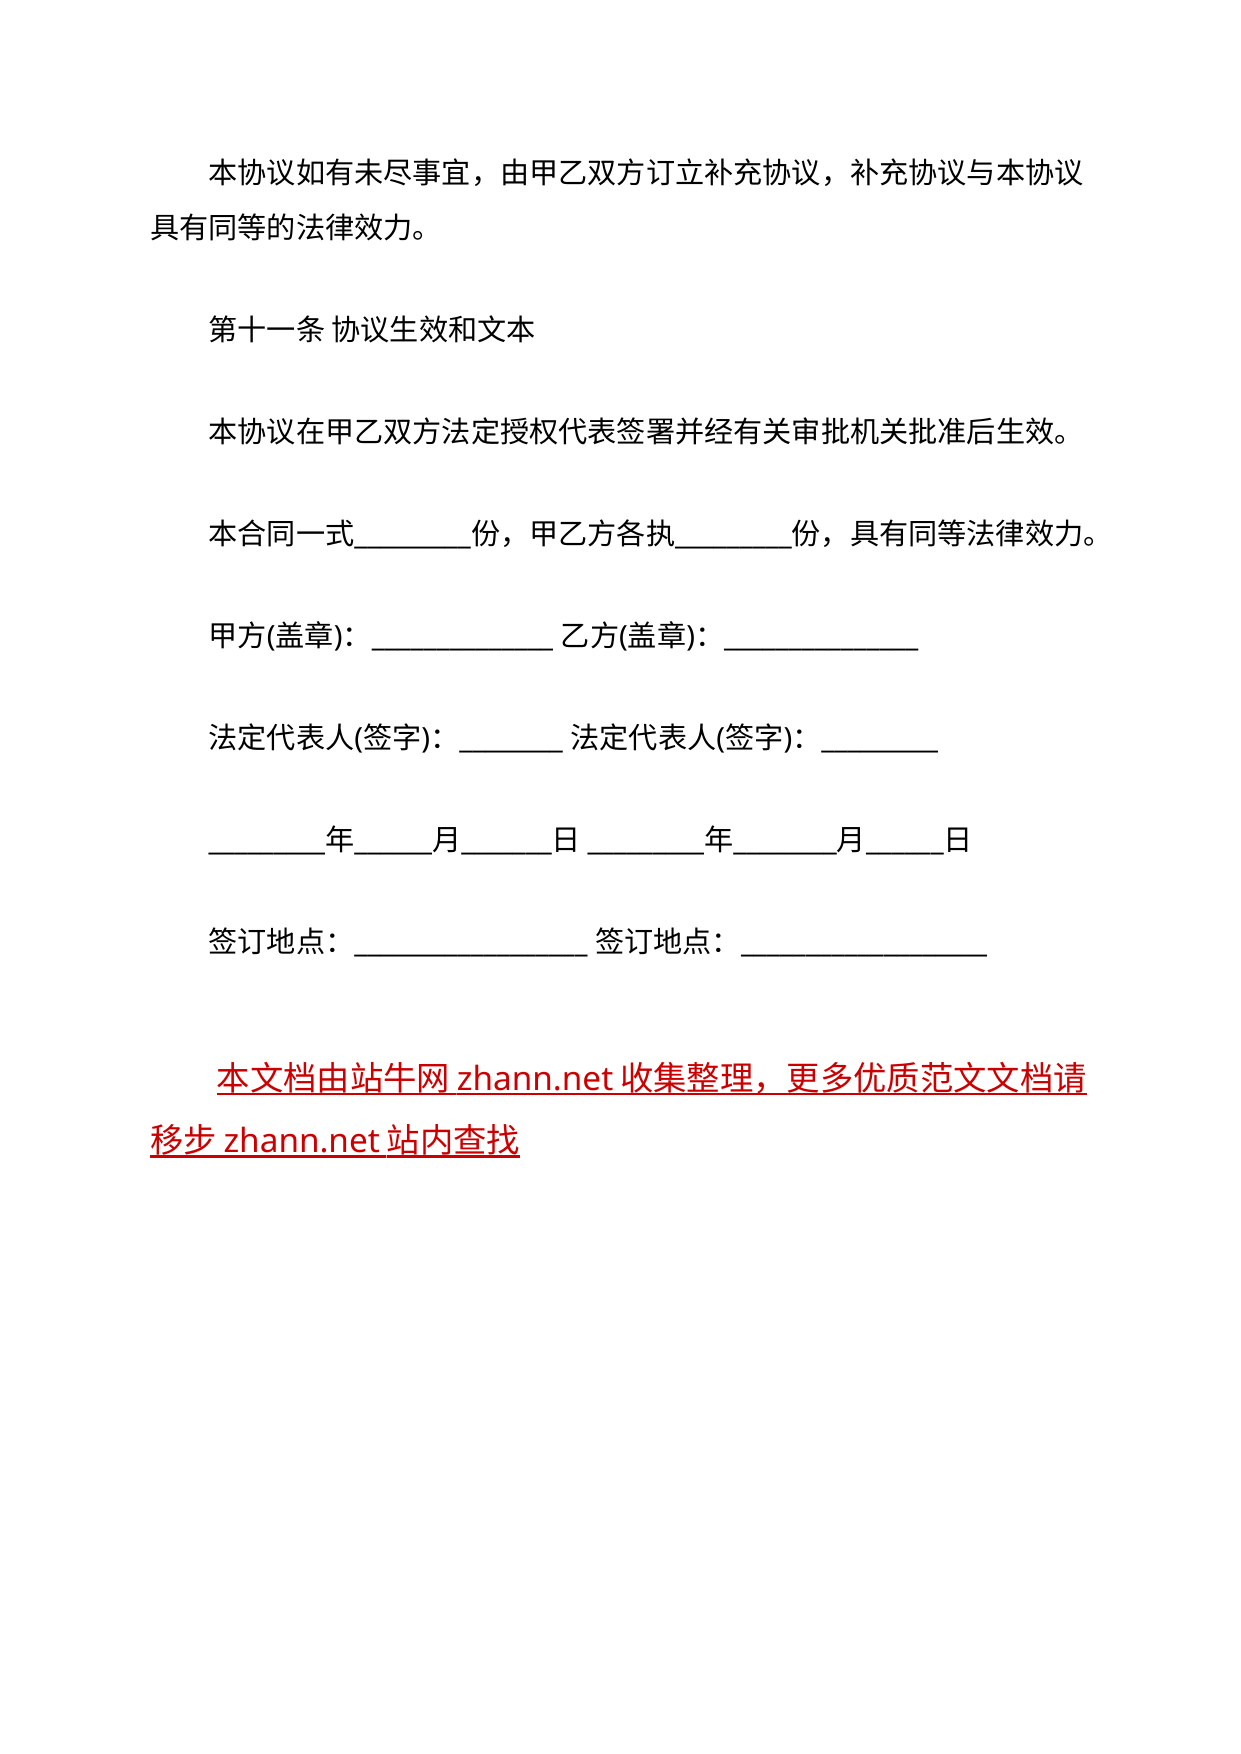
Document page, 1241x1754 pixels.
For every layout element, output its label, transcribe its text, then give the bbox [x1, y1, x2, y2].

text 法定代表人(签字)：________ 法定代表人(签字)：_________ [150, 714, 1090, 757]
text 本协议在甲乙双方法定授权代表签署并经有关审批机关批准后生效。 [150, 408, 1090, 451]
text 本文档由站牛网zhann.net收集整理，更多优质范文文档请移步zhann.net站内查找 [150, 1051, 1090, 1163]
text 第十一条 协议生效和文本 [150, 307, 1090, 349]
text 签订地点：__________________ 签订地点：___________________ [150, 918, 1090, 961]
text 甲方(盖章)：______________ 乙方(盖章)：_______________ [150, 612, 1090, 654]
text _________年______月_______日 _________年________月______日 [150, 816, 1090, 858]
text 本协议如有未尽事宜，由甲乙双方订立补充协议，补充协议与本协议具有同等的法律效力。 [150, 150, 1090, 247]
text 本合同一式_________份，甲乙方各执_________份，具有同等法律效力。 [150, 510, 1090, 553]
